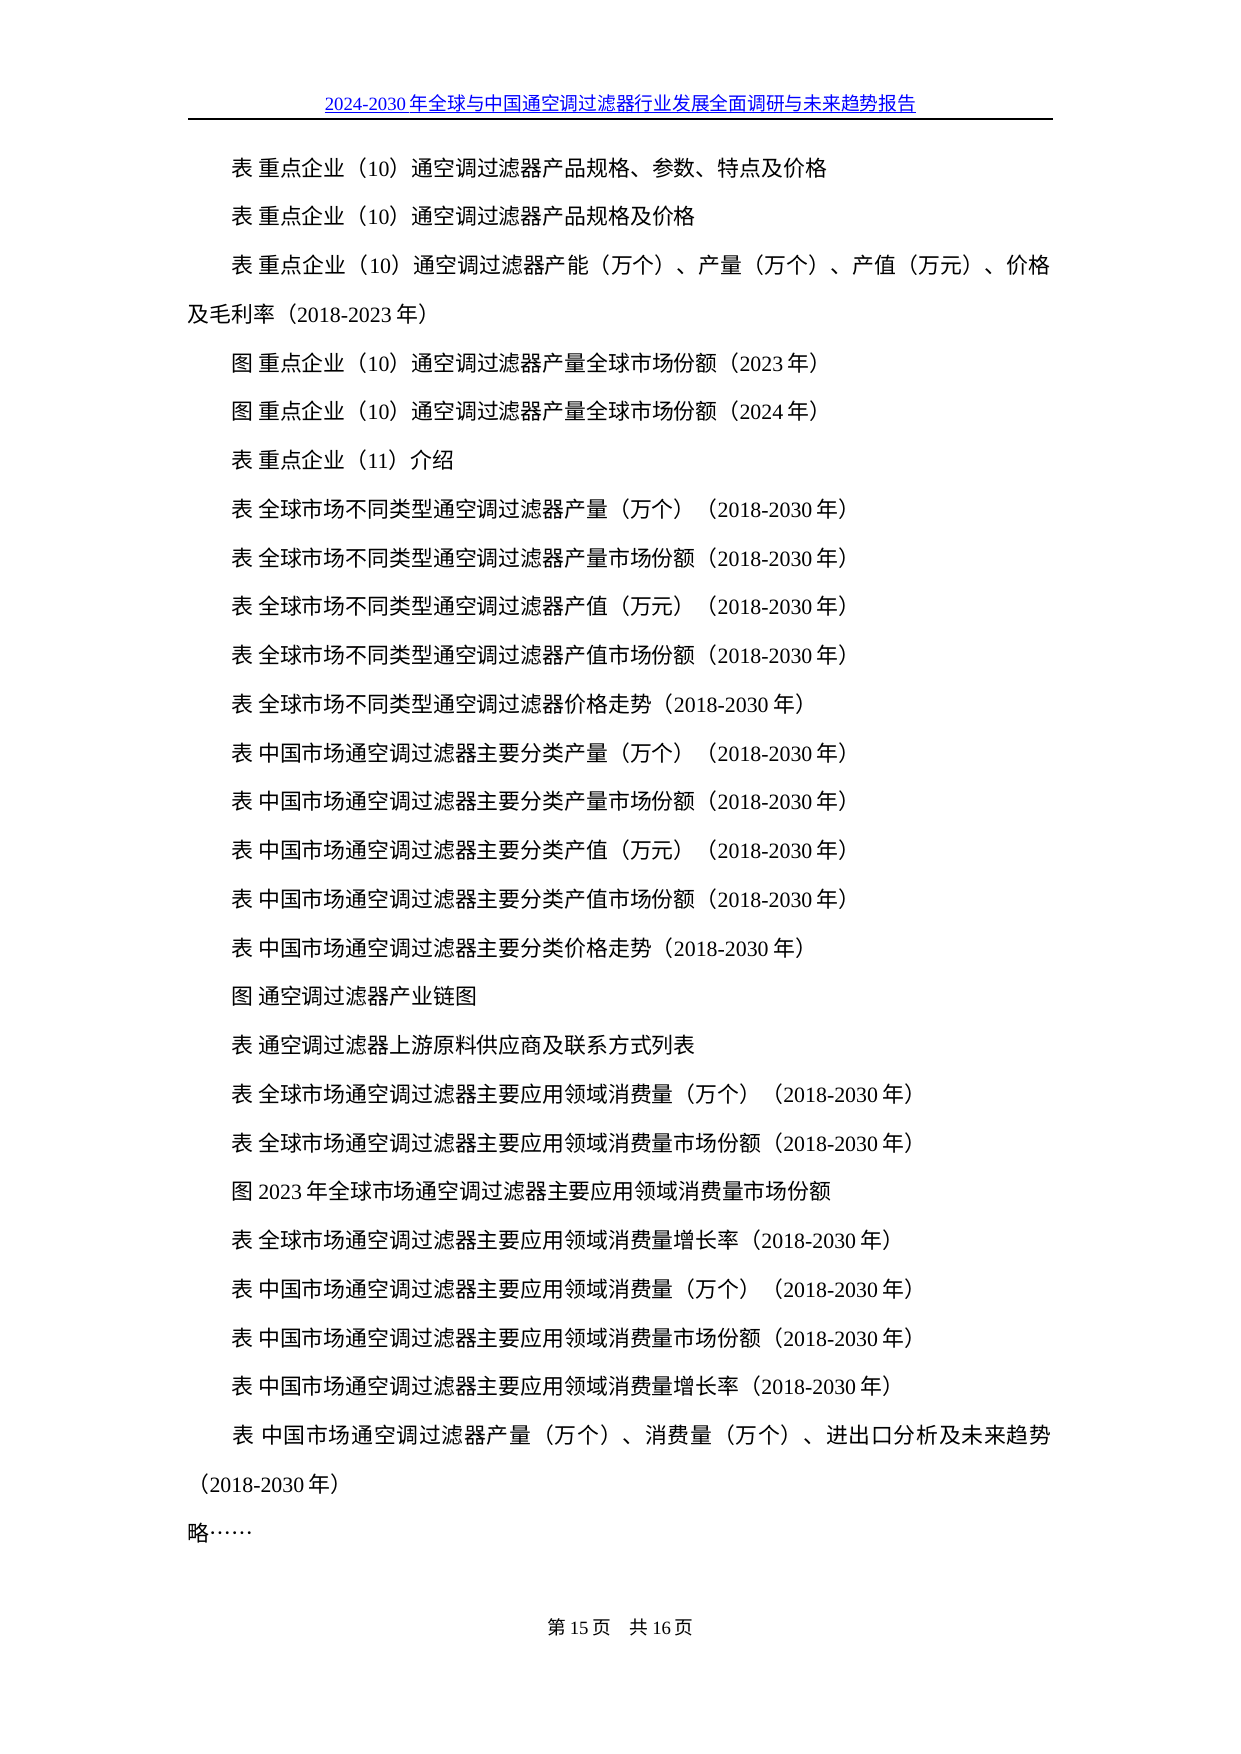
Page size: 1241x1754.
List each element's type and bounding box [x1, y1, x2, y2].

text [187, 150, 1053, 1548]
